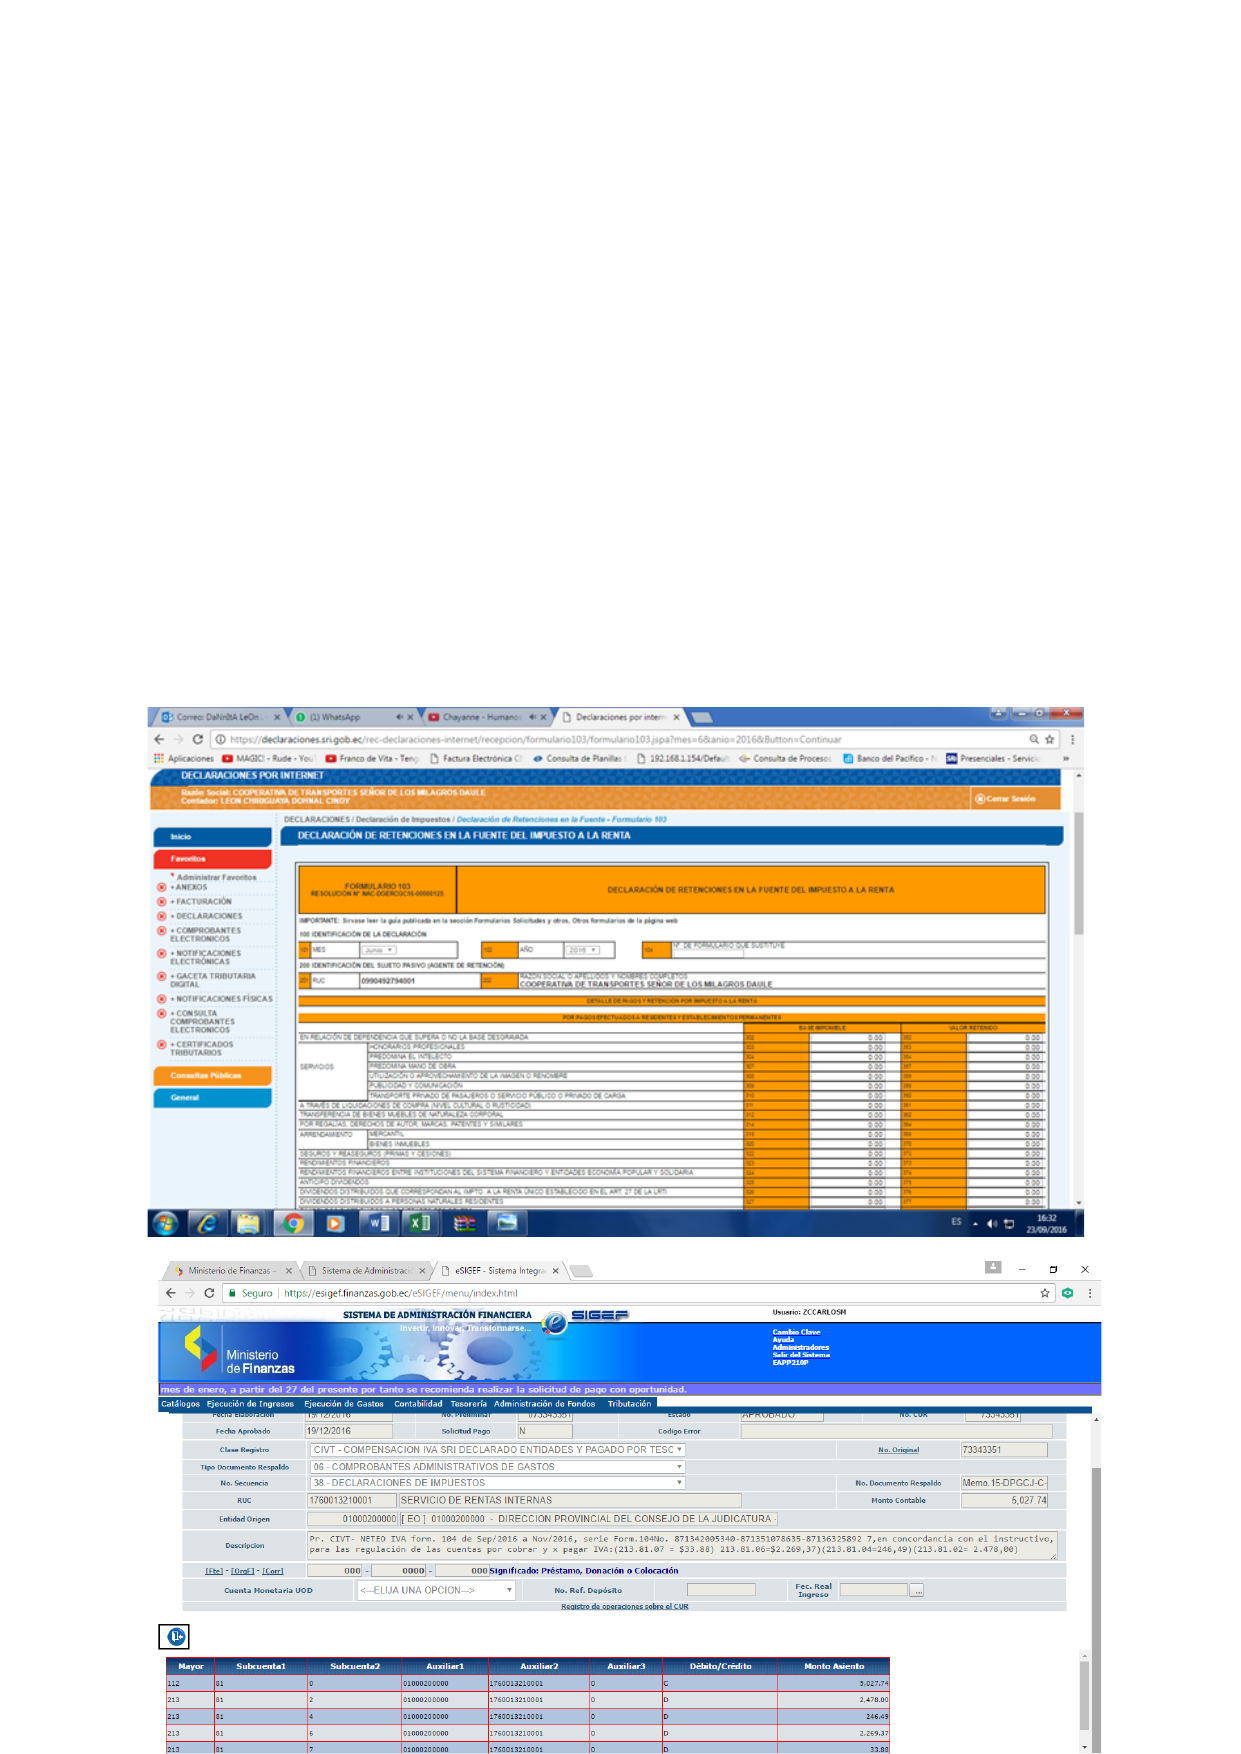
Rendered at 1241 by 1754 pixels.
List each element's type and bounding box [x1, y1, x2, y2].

picture [147, 707, 1085, 1237]
picture [158, 1261, 1102, 1754]
